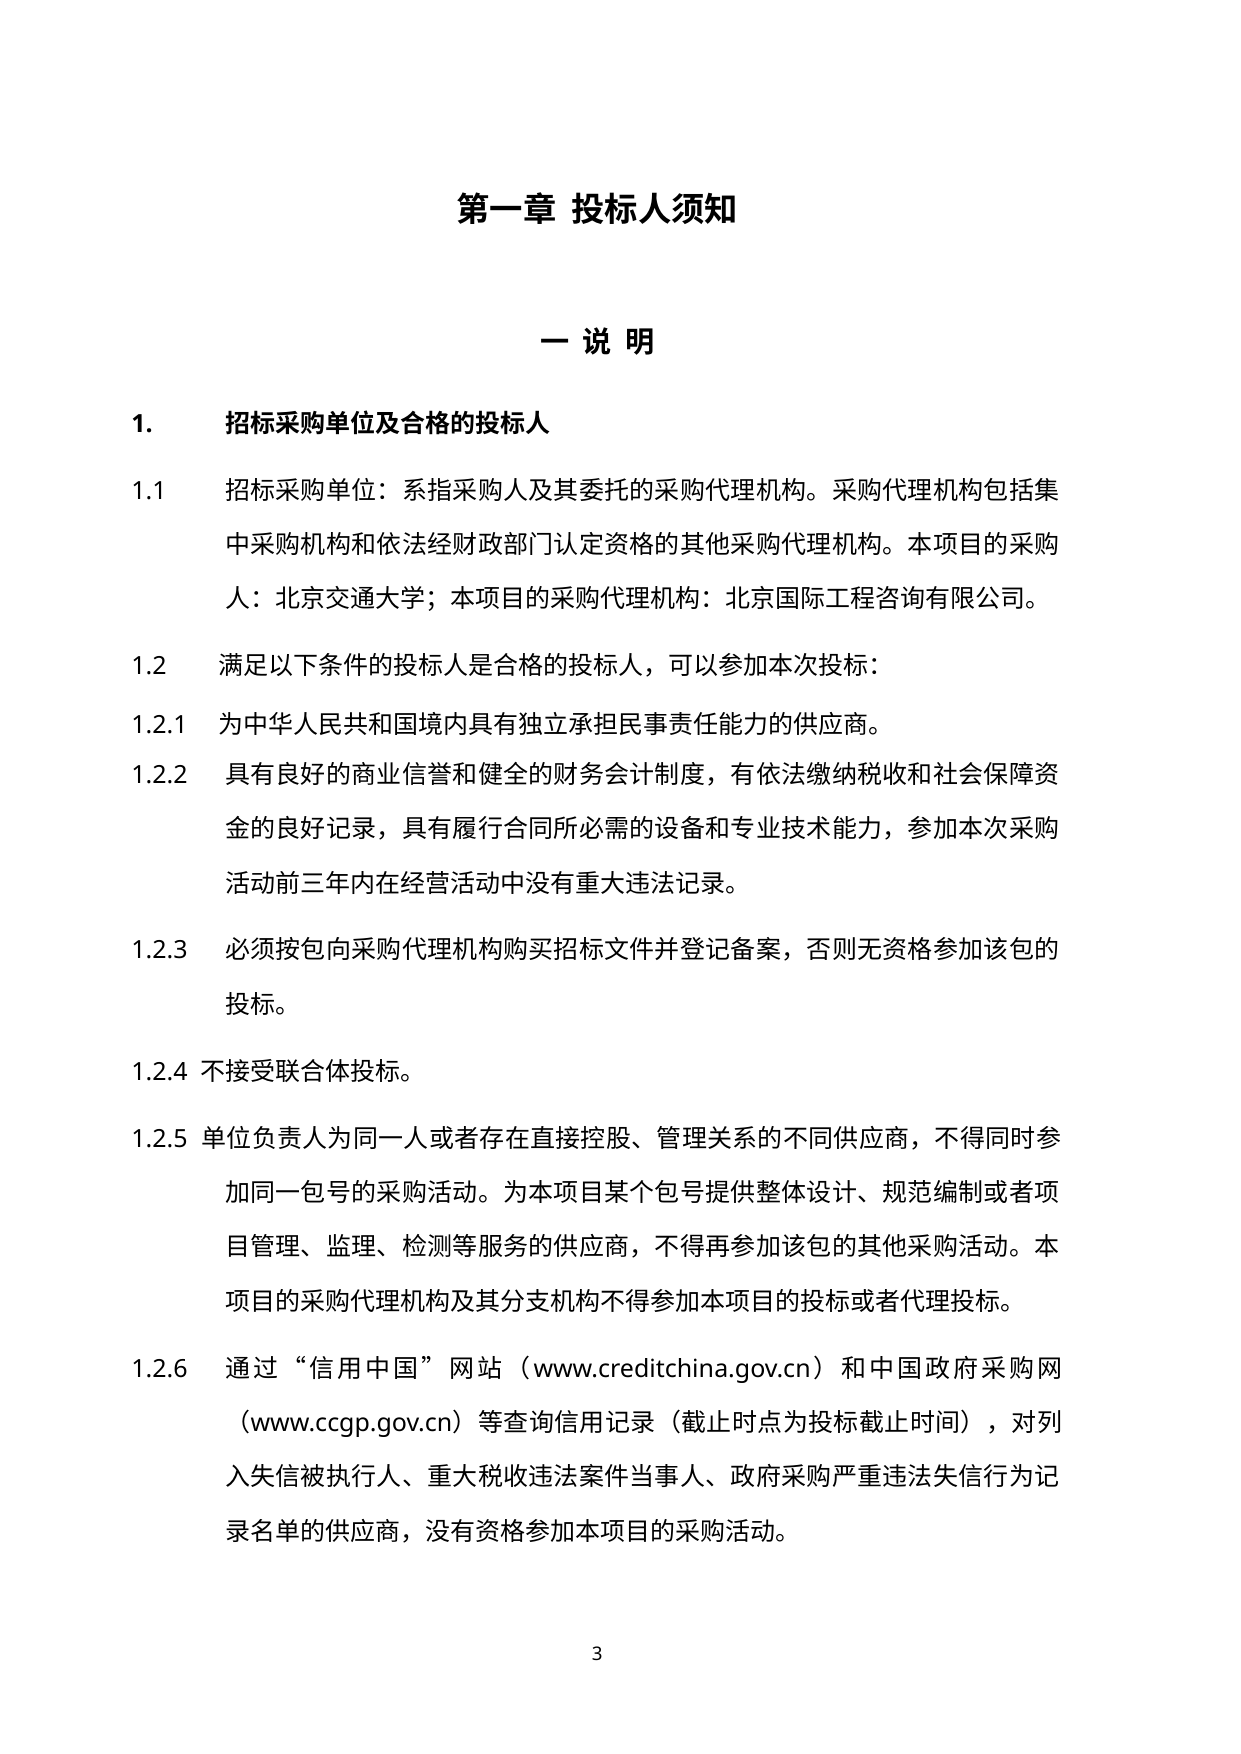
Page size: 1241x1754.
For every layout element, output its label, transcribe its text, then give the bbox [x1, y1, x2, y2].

text 1.2.1 为中华人民共和国境内具有独立承担民事责任能力的供应商。 [131, 700, 1063, 742]
subtitle 第一章 投标人须知 [131, 183, 1063, 231]
text 1.2.4 不接受联合体投标。 [131, 1051, 1063, 1087]
subtitle 一 说 明 [131, 319, 1063, 361]
text 1.2.5 单位负责人为同一人或者存在直接控股、管理关系的不同供应商，不得同时参加同一包号的采购活动。为本项目某个包号提供整体设计、规范编制或者项目管理、监理、检测等服务的供应商，不得再参加该包的其他采购活动。本项目的采购代理机构及其分支机构不得参加本项目的投标或者代理投标。 [131, 1118, 1063, 1317]
list 招标采购单位：系指采购人及其委托的采购代理机构。采购代理机构包括集中采购机构和依法经财政部门认定资格的其他采购代理机构。本项目的采购人：北京交通大学；本项目的采购代理机构：北京国际工程咨询有限公司。 [131, 470, 1063, 615]
text 1.2.3 必须按包向采购代理机构购买招标文件并登记备案，否则无资格参加该包的投标。 [131, 930, 1063, 1021]
text 1.2.2 具有良好的商业信誉和健全的财务会计制度，有依法缴纳税收和社会保障资金的良好记录，具有履行合同所必需的设备和专业技术能力，参加本次采购活动前三年内在经营活动中没有重大违法记录。 [131, 754, 1063, 899]
text 1.2 满足以下条件的投标人是合格的投标人，可以参加本次投标： [131, 646, 1063, 682]
text 1.2.6 通过“信用中国”网站（www.creditchina.gov.cn）和中国政府采购网（www.ccgp.gov.cn）等查询信用记录（截止时点为投标截止时间），对列入失信被执行人、重大税收违法案件当事人、政府采购严重违法失信行为记录名单的供应商，没有资格参加本项目的采购活动。 [131, 1348, 1063, 1547]
subtitle 1. 招标采购单位及合格的投标人 [131, 403, 1063, 439]
